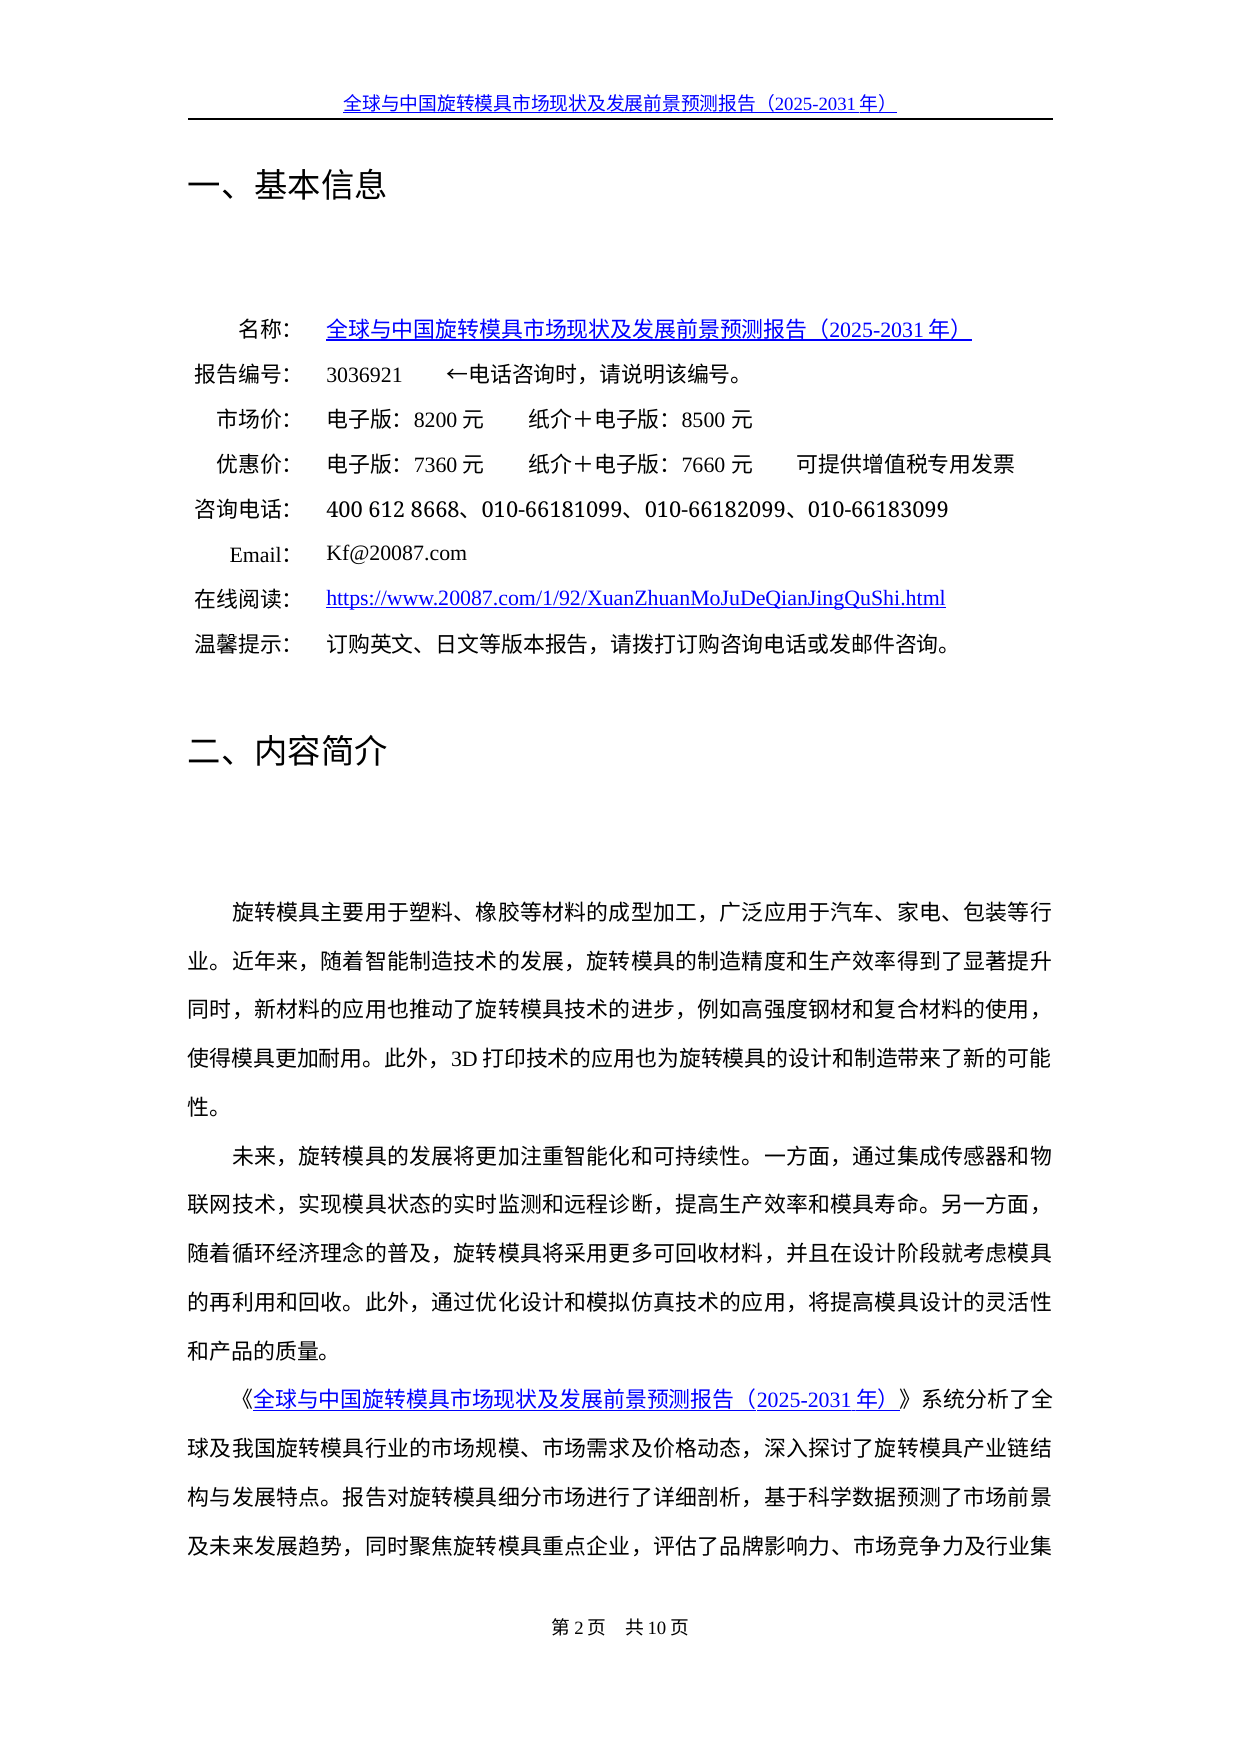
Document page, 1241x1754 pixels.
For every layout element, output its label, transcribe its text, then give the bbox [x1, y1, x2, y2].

table_cell Email： [167, 537, 315, 582]
table_cell 报告编号： [167, 357, 315, 402]
table_cell 市场价： [167, 402, 315, 447]
table_cell [315, 582, 1073, 627]
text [187, 894, 1053, 1561]
table_header 名称： [167, 312, 315, 357]
table_cell Kf@20087.com [315, 537, 1073, 582]
table_cell 电子版：7360 元 纸介＋电子版：7660 元 可提供增值税专用发票 [315, 447, 1073, 492]
table_cell 优惠价： [167, 447, 315, 492]
table_cell 电子版：8200 元 纸介＋电子版：8500 元 [315, 402, 1073, 447]
table_cell 3036921 ←电话咨询时，请说明该编号。 [315, 357, 1073, 402]
table_cell 400 612 8668、010-66181099、010-66182099、010-66183099 [315, 492, 1073, 537]
table_cell 咨询电话： [167, 492, 315, 537]
table_cell 温馨提示： [167, 627, 315, 672]
table_cell 订购英文、日文等版本报告，请拨打订购咨询电话或发邮件咨询。 [315, 627, 1073, 672]
table_header 全球与中国旋转模具市场现状及发展前景预测报告（2025-2031年） [315, 312, 1073, 357]
table_cell 在线阅读： [167, 582, 315, 627]
title 二、内容简介 [187, 717, 1053, 782]
title 一、基本信息 [187, 150, 1053, 215]
